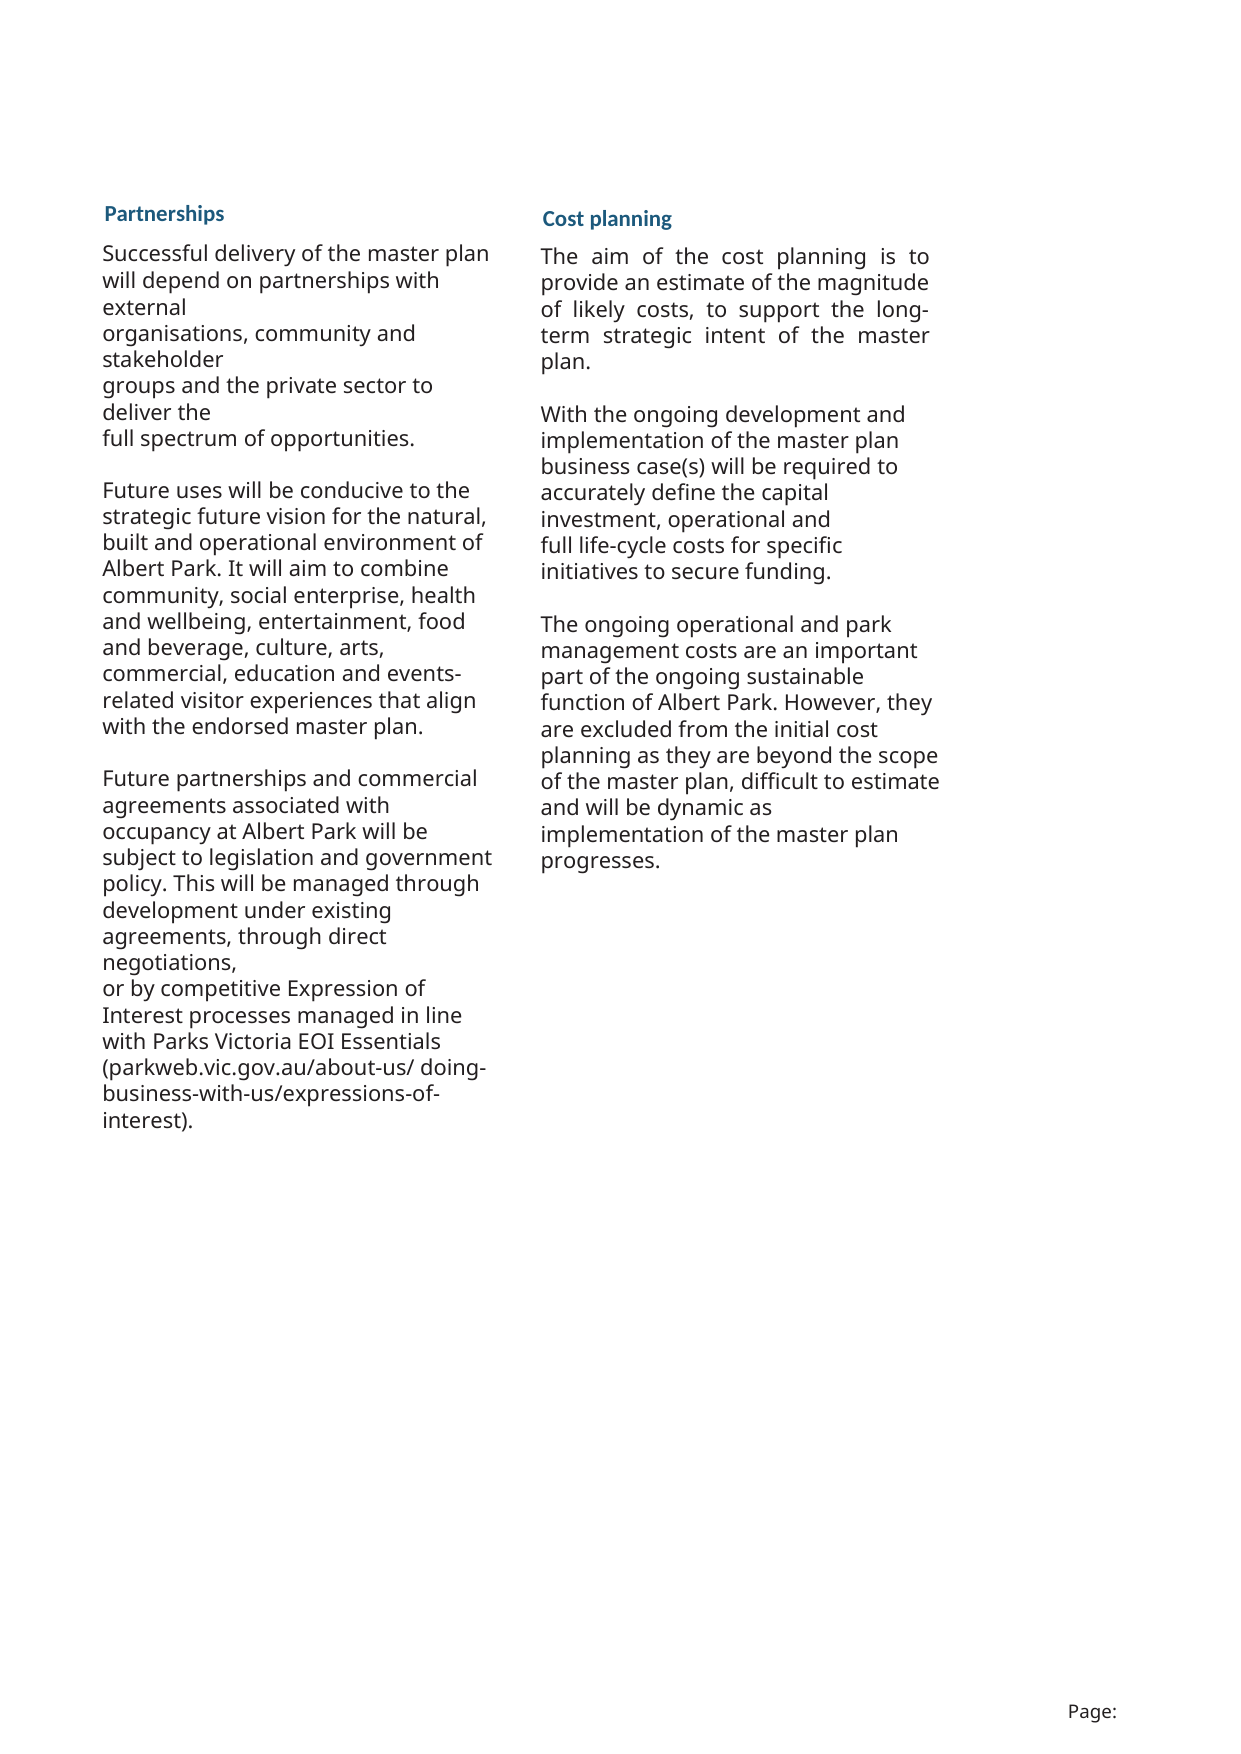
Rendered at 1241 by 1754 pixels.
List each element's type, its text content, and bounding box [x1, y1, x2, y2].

text Future partnerships and commercial agreements associated with occupancy at Albert Park will be subject to legislation and government policy. This will be managed through development under existing agreements, through direct negotiations, [102, 766, 502, 976]
text The aim of the cost planning is to provide an estimate of the magnitude of likely costs, to support the long-term strategic intent of the master plan. [540, 243, 929, 375]
text Successful delivery of the master plan [102, 238, 502, 268]
text Partnerships [104, 199, 502, 227]
text Future uses will be conducive to the strategic future vision for the natural, built and operational environment of Albert Park. It will aim to combine community, social enterprise, health and wellbeing, entertainment, food and beverage, culture, arts, commercial, education and events-related visitor experiences that align with the endorsed master plan. [102, 477, 502, 739]
text full spectrum of opportunities. [102, 425, 502, 451]
text will depend on partnerships with external [102, 268, 502, 320]
text or by competitive Expression of Interest processes managed in line with Parks Victoria EOI Essentials (parkweb.vic.gov.au/about-us/ doing-business-with-us/expressions-of- interest). [102, 976, 502, 1133]
text The ongoing operational and park management costs are an important part of the ongoing sustainable function of Albert Park. However, they are excluded from the initial cost planning as they are beyond the scope of the master plan, difficult to estimate and will be dynamic as implementation of the master plan progresses. [540, 611, 940, 873]
text groups and the private sector to deliver the [102, 373, 502, 425]
text With the ongoing development and implementation of the master plan business case(s) will be required to accurately define the capital investment, operational and [540, 401, 927, 532]
text organisations, community and stakeholder [102, 320, 502, 373]
text Cost planning [543, 204, 1144, 233]
text full life-cycle costs for specific initiatives to secure funding. [540, 532, 911, 585]
